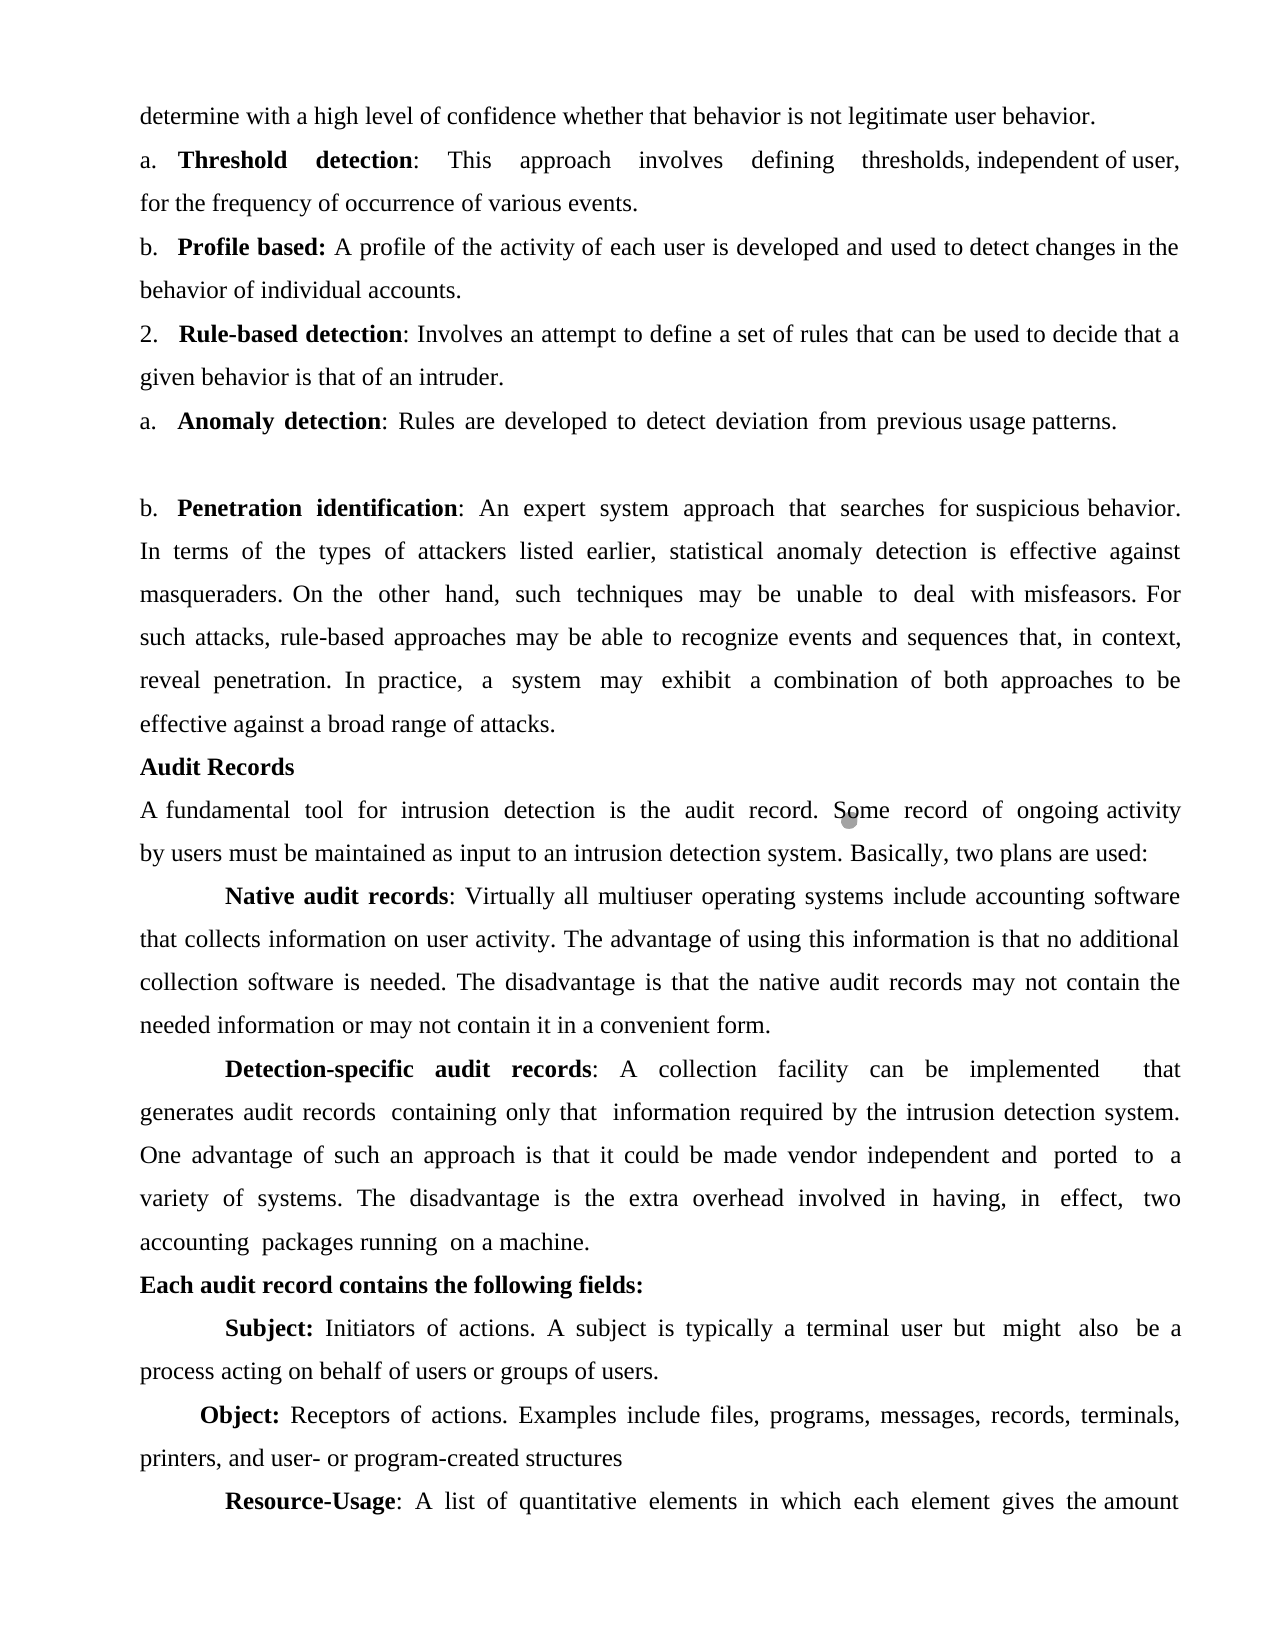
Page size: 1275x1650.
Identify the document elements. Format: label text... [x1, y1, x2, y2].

text Native audit records: Virtually all multiuser operating systems include accounting software that collects information on user activity. The advantage of using this information is that no additional collection software is needed. The disadvantage is that the native audit records may not contain the needed information or may not contain it in a convenient form. [139, 881, 1181, 1039]
text Detection-specific audit records: A collection facility can be implemented that generates audit records containing only that information required by the intrusion detection system. One advantage of such an approach is that it could be made vendor independent and ported to a variety of systems. The disadvantage is the extra overhead involved in having, in effect, two accounting packages running on a machine. [139, 1054, 1181, 1255]
text Subject: Initiators of actions. A subject is typically a terminal user but might also be a process acting on behalf of users or groups of users. [139, 1313, 1181, 1385]
text A fundamental tool for intrusion detection is the audit record. Some record of ongoing activity by users must be maintained as input to an intrusion detection system. Basically, two plans are used: [139, 795, 1182, 867]
list Penetration identification: An expert system approach that searches for suspicious behavior. In terms of the types of attackers listed earlier, statistical anomaly detection is effective against masqueraders. On the other hand, such techniques may be unable to deal with misfeasors. For such attacks, rule-based approaches may be able to recognize events and sequences that, in context, reveal penetration. In practice, a system may exhibit a combination of both approaches to be effective against a broad range of attacks. [139, 493, 1181, 737]
list Anomaly detection: Rules are developed to detect deviation from previous usage patterns. [139, 406, 1248, 435]
text Resource-Usage: A list of quantitative elements in which each element gives the amount [225, 1486, 1248, 1515]
list Threshold detection: This approach involves defining thresholds, independent of user, for the frequency of occurrence of various events. [139, 145, 1181, 217]
list Profile based: A profile of the activity of each user is developed and used to detect changes in the behavior of individual accounts. [139, 232, 1181, 304]
list Rule-based detection: Involves an attempt to define a set of rules that can be used to decide that a given behavior is that of an intruder. [139, 319, 1182, 391]
subtitle Audit Records [139, 752, 1248, 781]
subtitle Each audit record contains the following fields: [139, 1271, 1248, 1299]
text determine with a high level of confidence whether that behavior is not legitimate user behavior. [139, 101, 1248, 130]
text Object: Receptors of actions. Examples include files, programs, messages, records, terminals, printers, and user- or program-created structures [139, 1400, 1181, 1472]
